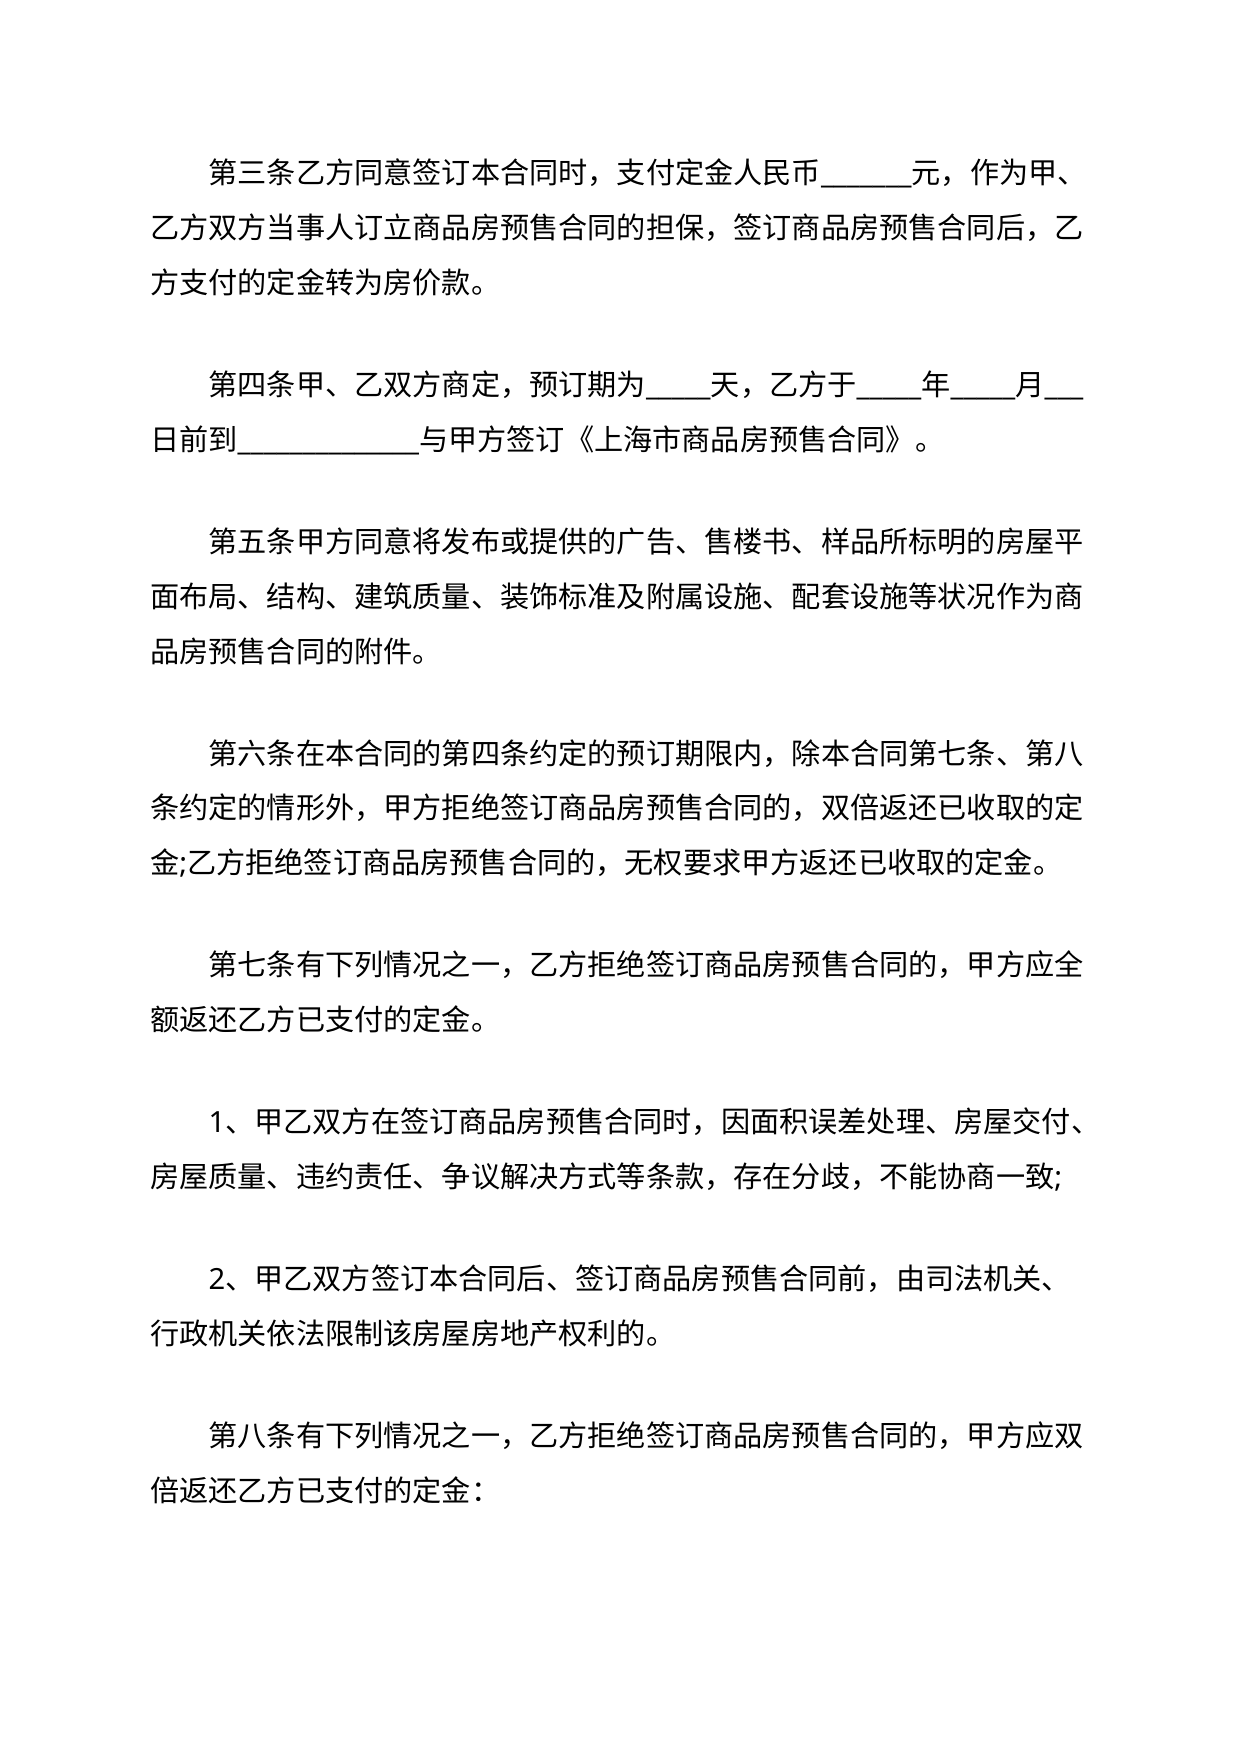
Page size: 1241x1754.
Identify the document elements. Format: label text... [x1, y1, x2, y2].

text 第四条甲、乙双方商定，预订期为_____天，乙方于_____年_____月___日前到______________与甲方签订《上海市商品房预售合同》。 [150, 362, 1090, 459]
text 第六条在本合同的第四条约定的预订期限内，除本合同第七条、第八条约定的情形外，甲方拒绝签订商品房预售合同的，双倍返还已收取的定金;乙方拒绝签订商品房预售合同的，无权要求甲方返还已收取的定金。 [150, 730, 1090, 882]
text 第七条有下列情况之一，乙方拒绝签订商品房预售合同的，甲方应全额返还乙方已支付的定金。 [150, 942, 1090, 1039]
text 1、甲乙双方在签订商品房预售合同时，因面积误差处理、房屋交付、房屋质量、违约责任、争议解决方式等条款，存在分歧，不能协商一致; [150, 1099, 1090, 1196]
text 第五条甲方同意将发布或提供的广告、售楼书、样品所标明的房屋平面布局、结构、建筑质量、装饰标准及附属设施、配套设施等状况作为商品房预售合同的附件。 [150, 519, 1090, 671]
text 第三条乙方同意签订本合同时，支付定金人民币_______元，作为甲、乙方双方当事人订立商品房预售合同的担保，签订商品房预售合同后，乙方支付的定金转为房价款。 [150, 150, 1090, 302]
text 2、甲乙双方签订本合同后、签订商品房预售合同前，由司法机关、行政机关依法限制该房屋房地产权利的。 [150, 1256, 1090, 1353]
text 第八条有下列情况之一，乙方拒绝签订商品房预售合同的，甲方应双倍返还乙方已支付的定金： [150, 1412, 1090, 1509]
